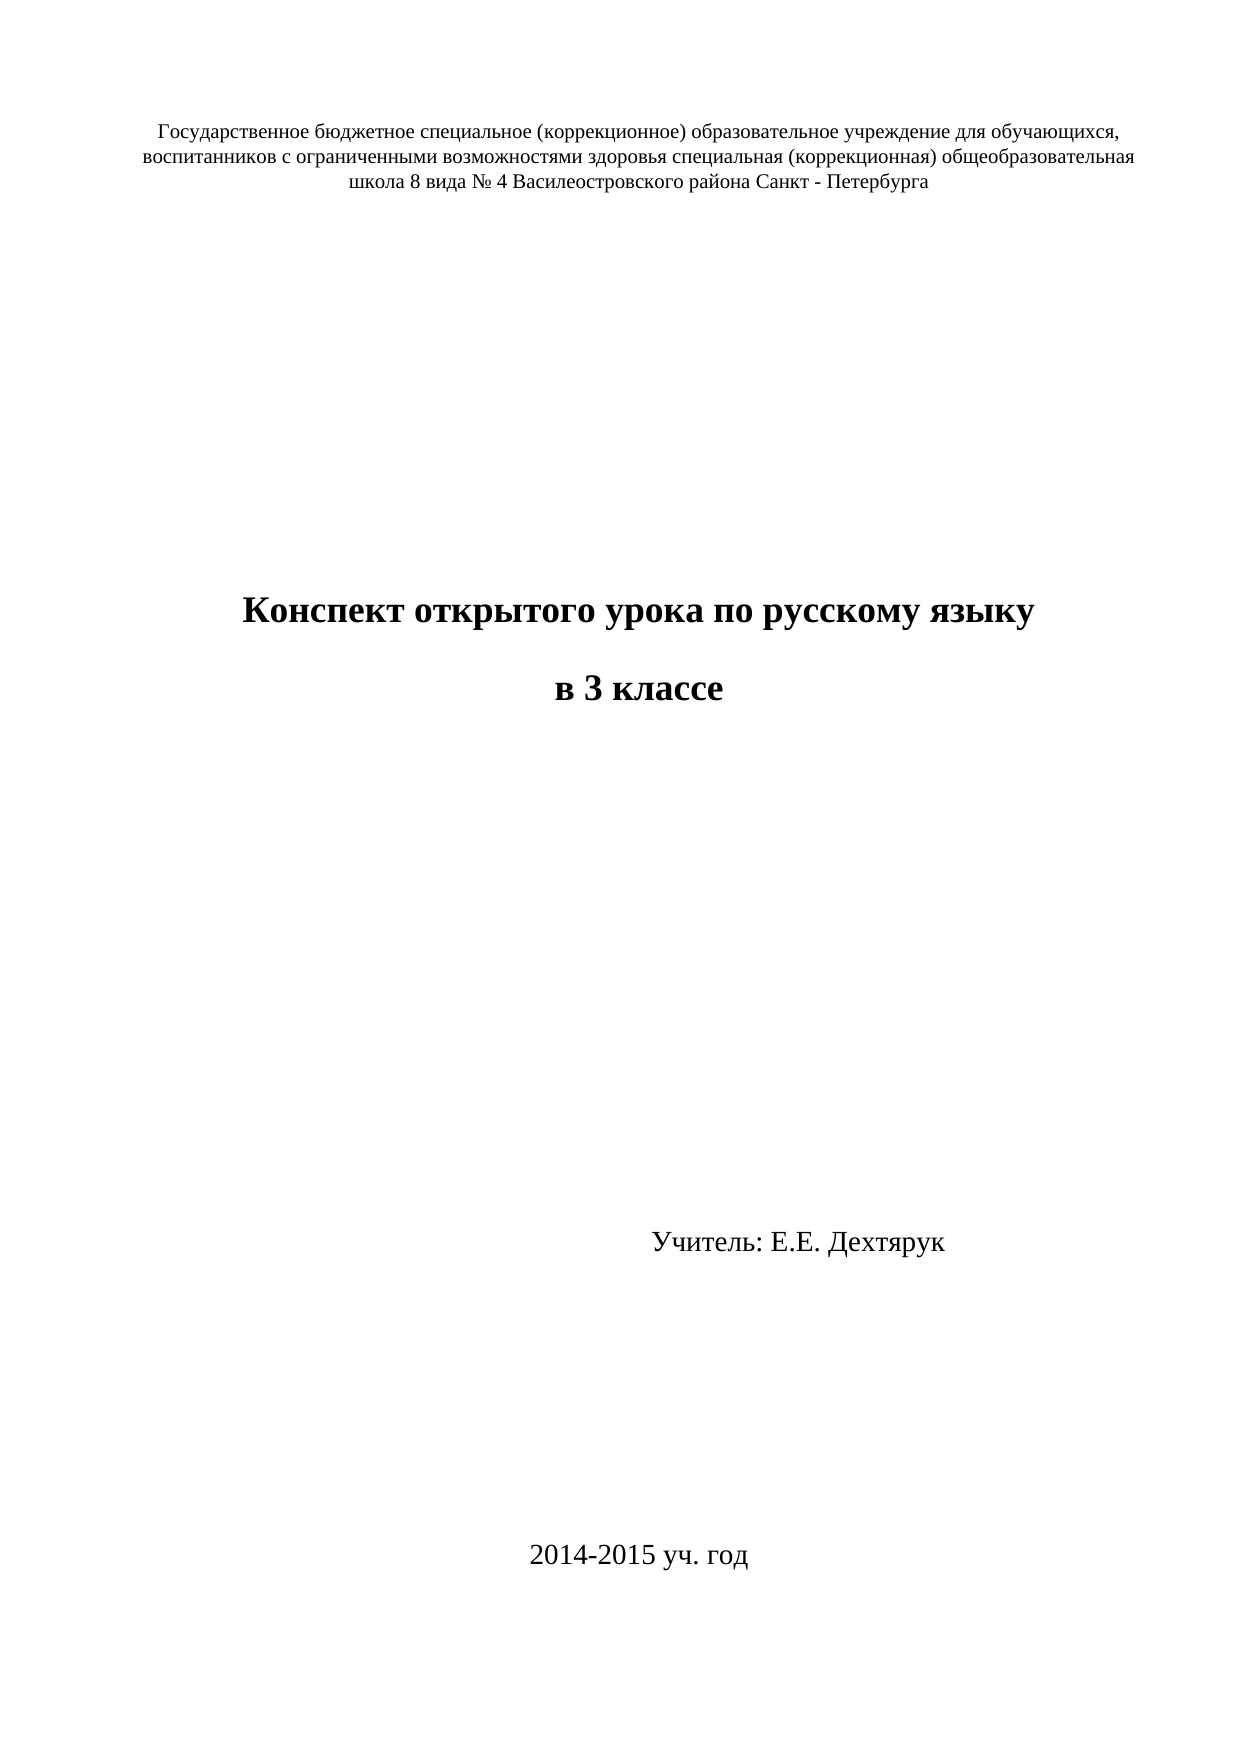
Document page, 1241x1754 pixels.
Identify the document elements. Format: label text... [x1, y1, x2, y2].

text Государственное бюджетное специальное (коррекционное) образовательное учреждение для обучающихся, воспитанников с ограниченными возможностями здоровья специальная (коррекционная) общеобразовательная школа 8 вида № 4 Василеостровского района Санкт - Петербурга [126, 118, 1152, 193]
text Конспект открытого урока по русскому языку [126, 581, 1152, 631]
text 2014-2015 уч. год [126, 1521, 1152, 1571]
text в 3 классе [126, 660, 1152, 709]
text Учитель: Е.Е. Дехтярук [126, 1208, 1152, 1257]
